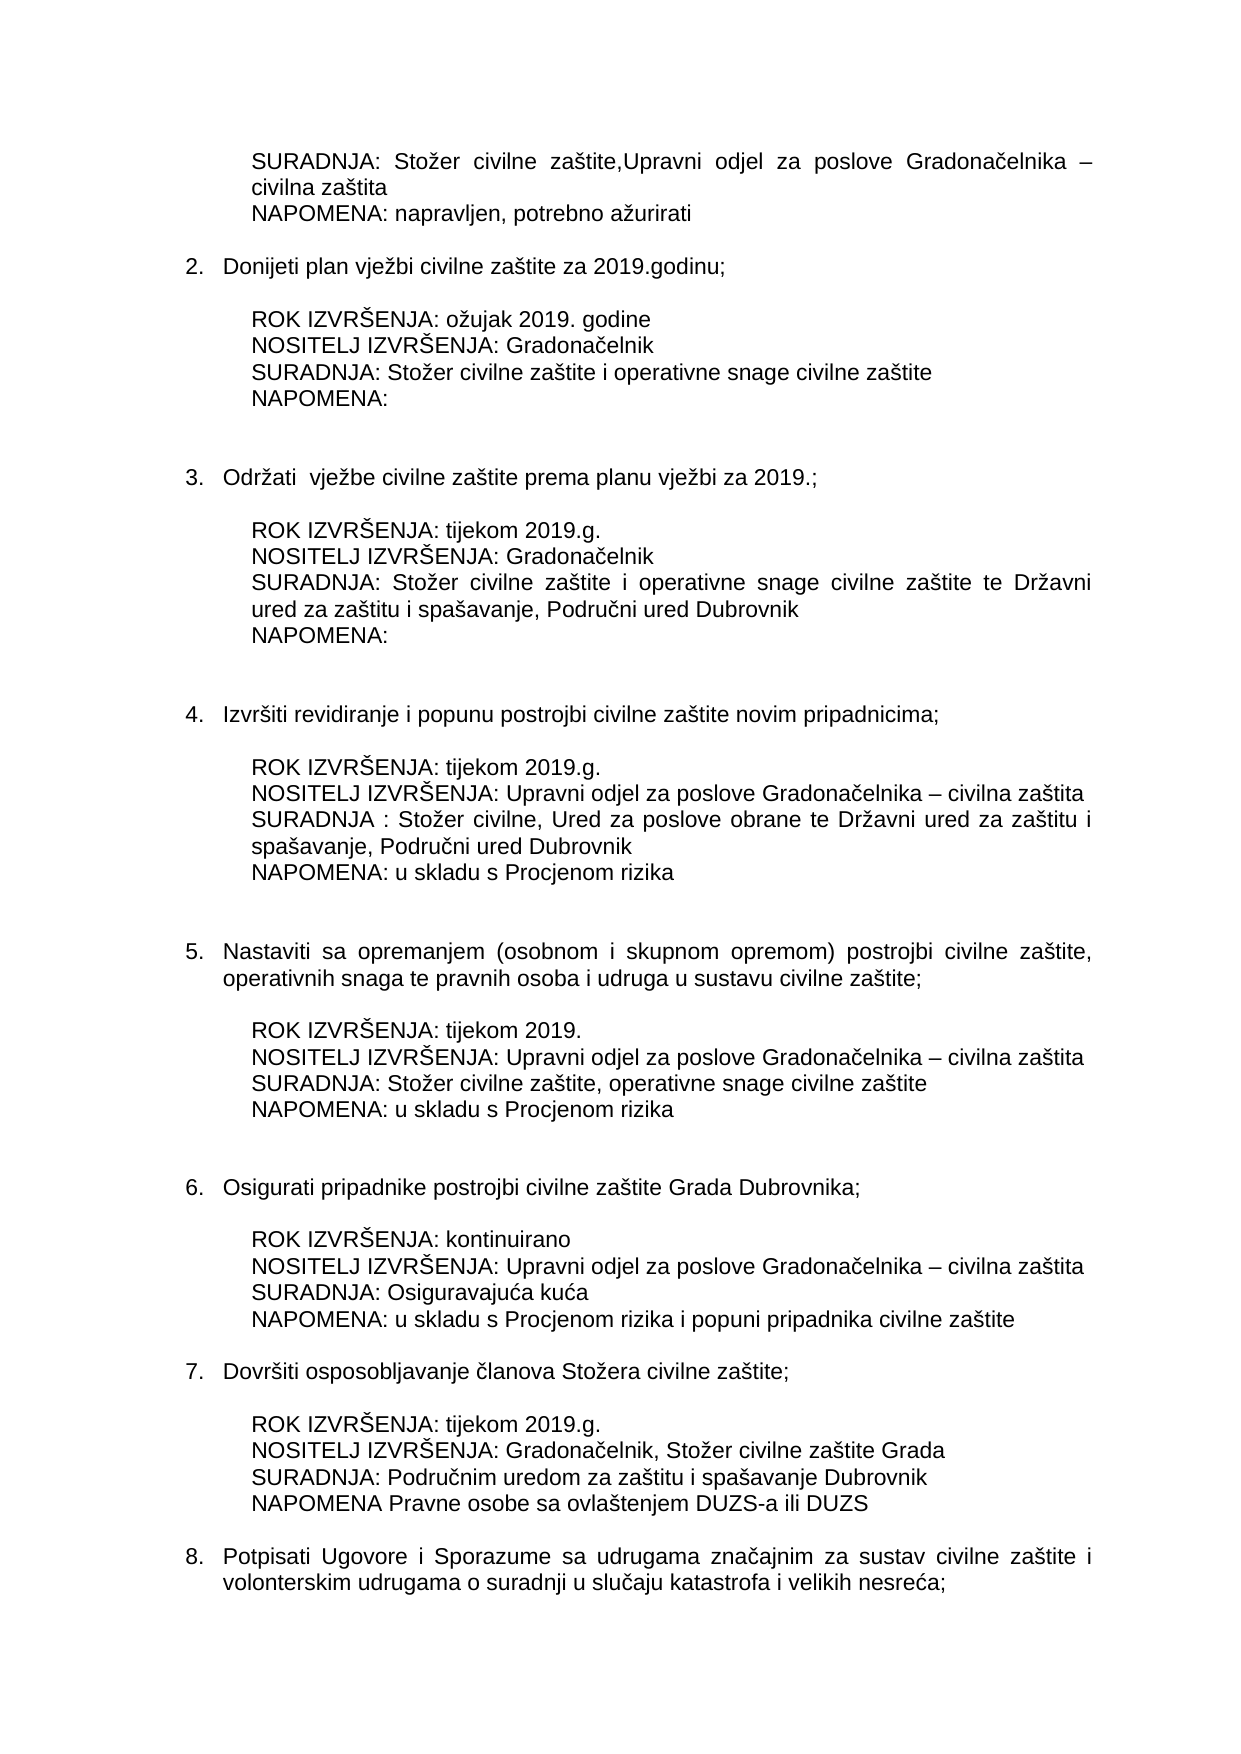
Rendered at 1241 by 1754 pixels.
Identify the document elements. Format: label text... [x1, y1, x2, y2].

text NAPOMENA: u skladu s Procjenom rizika i popuni pripadnika civilne zaštite [148, 1306, 1093, 1332]
text NAPOMENA: [148, 385, 1093, 411]
text NOSITELJ IZVRŠENJA: Gradonačelnik, Stožer civilne zaštite Grada [148, 1437, 1093, 1464]
text SURADNJA: Stožer civilne zaštite i operativne snage civilne zaštite [148, 358, 1093, 385]
text NOSITELJ IZVRŠENJA: Gradonačelnik [148, 332, 1093, 358]
list Osigurati pripadnike postrojbi civilne zaštite Grada Dubrovnika; [185, 1174, 1093, 1200]
text ROK IZVRŠENJA: tijekom 2019.g. [148, 754, 1093, 780]
text ROK IZVRŠENJA: tijekom 2019.g. [148, 1411, 1093, 1437]
list Izvršiti revidiranje i popunu postrojbi civilne zaštite novim pripadnicima; [185, 701, 1093, 727]
text ROK IZVRŠENJA: tijekom 2019. [148, 1017, 1093, 1044]
text NOSITELJ IZVRŠENJA: Upravni odjel za poslove Gradonačelnika – civilna zaštita [148, 780, 1093, 806]
text NOSITELJ IZVRŠENJA: Upravni odjel za poslove Gradonačelnika – civilna zaštita [148, 1253, 1093, 1279]
text SURADNJA: Stožer civilne zaštite,Upravni odjel za poslove Gradonačelnika – civilna zaštita [251, 148, 1093, 200]
list Nastaviti sa opremanjem (osobnom i skupnom opremom) postrojbi civilne zaštite, operativnih snaga te pravnih osoba i udruga u sustavu civilne zaštite; [185, 938, 1093, 991]
text NAPOMENA: u skladu s Procjenom rizika [148, 859, 1093, 886]
text ROK IZVRŠENJA: tijekom 2019.g. [148, 517, 1093, 543]
text NOSITELJ IZVRŠENJA: Upravni odjel za poslove Gradonačelnika – civilna zaštita [148, 1044, 1093, 1070]
text NOSITELJ IZVRŠENJA: Gradonačelnik [148, 543, 1093, 569]
list Održati vježbe civilne zaštite prema planu vježbi za 2019.; [185, 464, 1093, 490]
text NAPOMENA: napravljen, potrebno ažurirati [148, 200, 1093, 227]
text NAPOMENA Pravne osobe sa ovlaštenjem DUZS-a ili DUZS [148, 1490, 1093, 1516]
text ROK IZVRŠENJA: ožujak 2019. godine [185, 306, 1093, 332]
text ROK IZVRŠENJA: kontinuirano [148, 1226, 1093, 1253]
list Dovršiti osposobljavanje članova Stožera civilne zaštite; [185, 1358, 1093, 1384]
text SURADNJA : Stožer civilne, Ured za poslove obrane te Državni ured za zaštitu i spašavanje, Područni ured Dubrovnik [251, 806, 1093, 859]
text NAPOMENA: [148, 622, 1093, 648]
list Potpisati Ugovore i Sporazume sa udrugama značajnim za sustav civilne zaštite i volonterskim udrugama o suradnji u slučaju katastrofa i velikih nesreća; [185, 1543, 1093, 1595]
text SURADNJA: Područnim uredom za zaštitu i spašavanje Dubrovnik [148, 1464, 1093, 1490]
text SURADNJA: Stožer civilne zaštite i operativne snage civilne zaštite te Državni ured za zaštitu i spašavanje, Područni ured Dubrovnik [251, 569, 1093, 622]
text NAPOMENA: u skladu s Procjenom rizika [148, 1096, 1093, 1123]
list Donijeti plan vježbi civilne zaštite za 2019.godinu; [185, 253, 1093, 279]
text SURADNJA: Osiguravajuća kuća [148, 1279, 1093, 1306]
text SURADNJA: Stožer civilne zaštite, operativne snage civilne zaštite [148, 1070, 1093, 1096]
